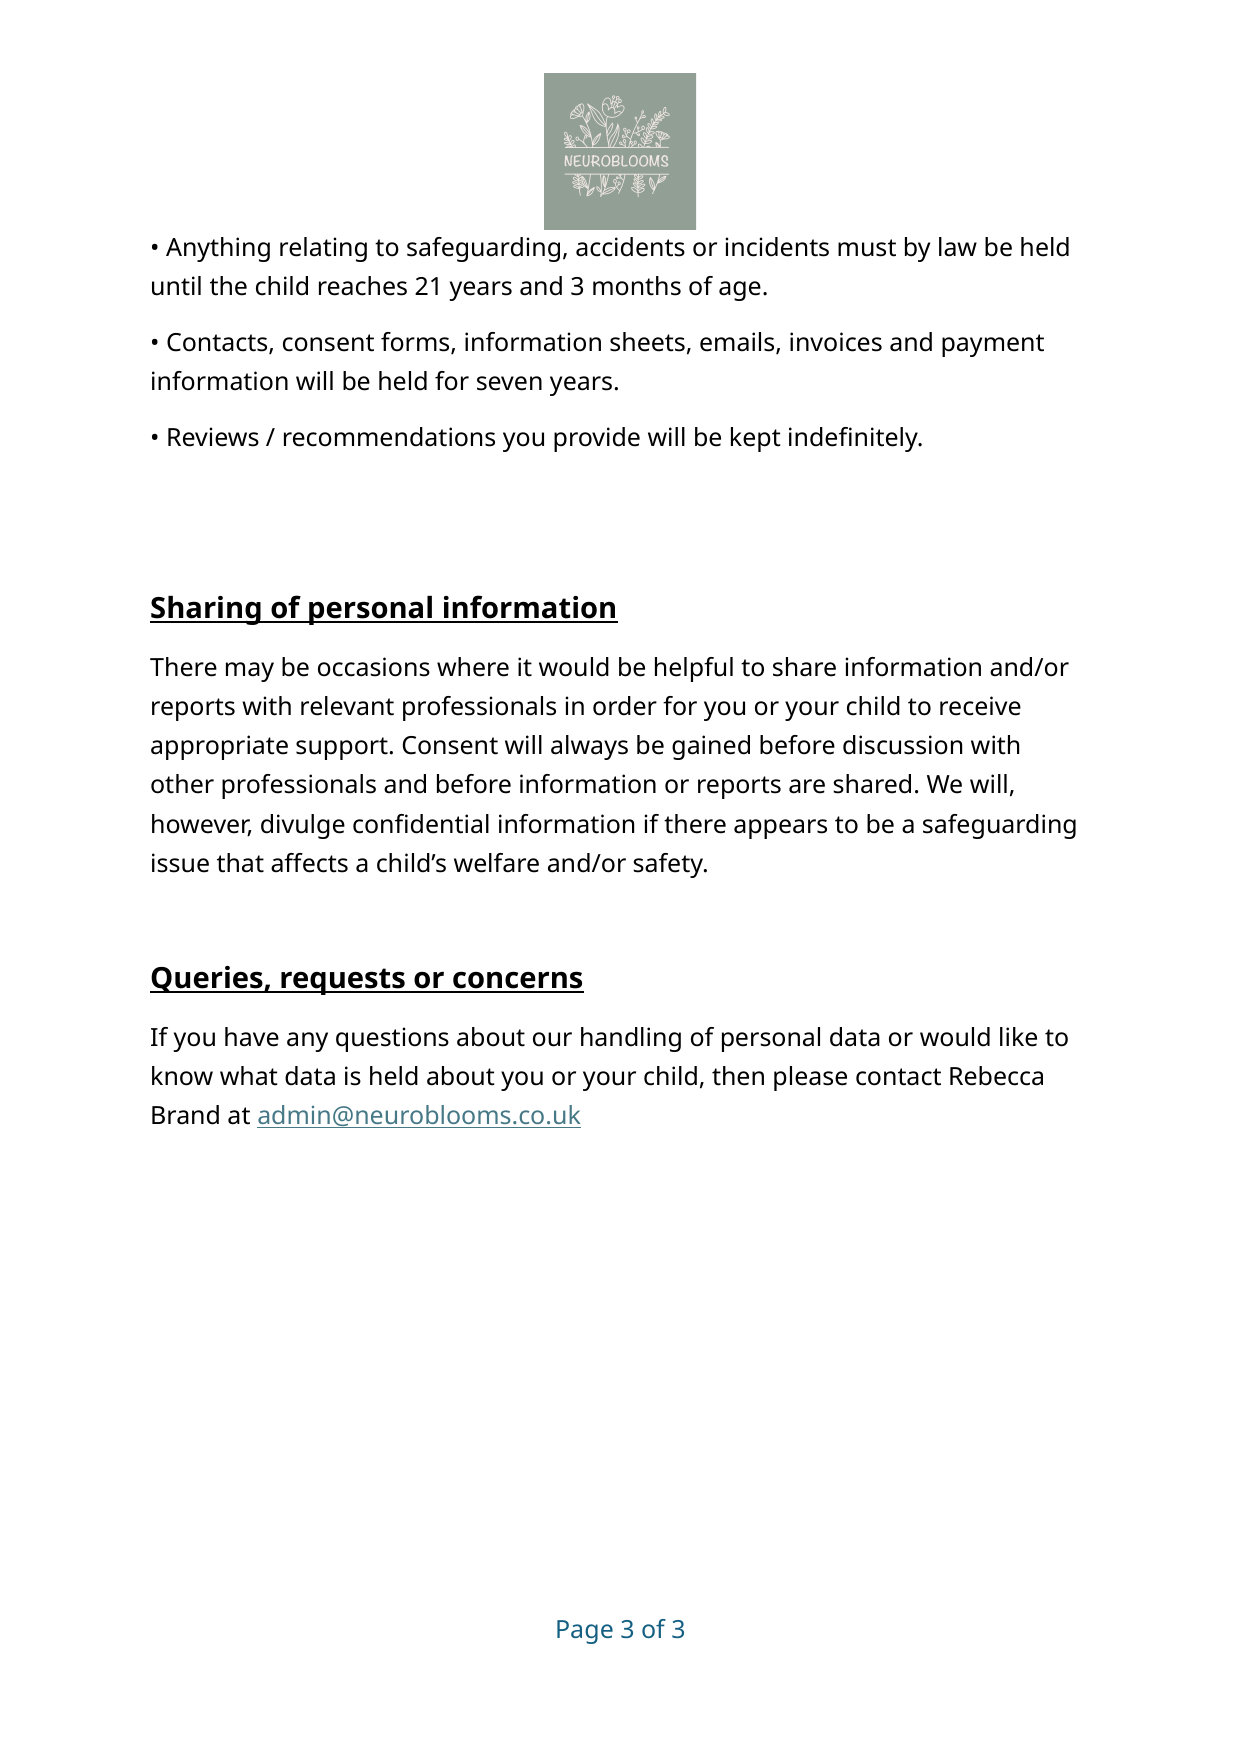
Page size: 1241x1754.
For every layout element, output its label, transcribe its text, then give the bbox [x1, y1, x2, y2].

text • Reviews / recommendations you provide will be kept indefinitely. [150, 420, 1090, 454]
text • Anything relating to safeguarding, accidents or incidents must by law be held until the child reaches 21 years and 3 months of age. [150, 230, 1090, 303]
text Sharing of personal information [150, 587, 1090, 627]
picture [544, 73, 697, 230]
text Queries, requests or concerns [150, 957, 1090, 997]
text • Contacts, consent forms, information sheets, emails, invoices and payment information will be held for seven years. [150, 325, 1090, 398]
text There may be occasions where it would be helpful to share information and/or reports with relevant professionals in order for you or your child to receive appropriate support. Consent will always be gained before discussion with other professionals and before information or reports are shared. We will, however, divulge confidential information if there appears to be a safeguarding issue that affects a child’s welfare and/or safety. [150, 650, 1090, 879]
text If you have any questions about our handling of personal data or would like to know what data is held about you or your child, then please contact Rebecca Brand at admin@neuroblooms.co.uk [150, 1019, 1090, 1132]
